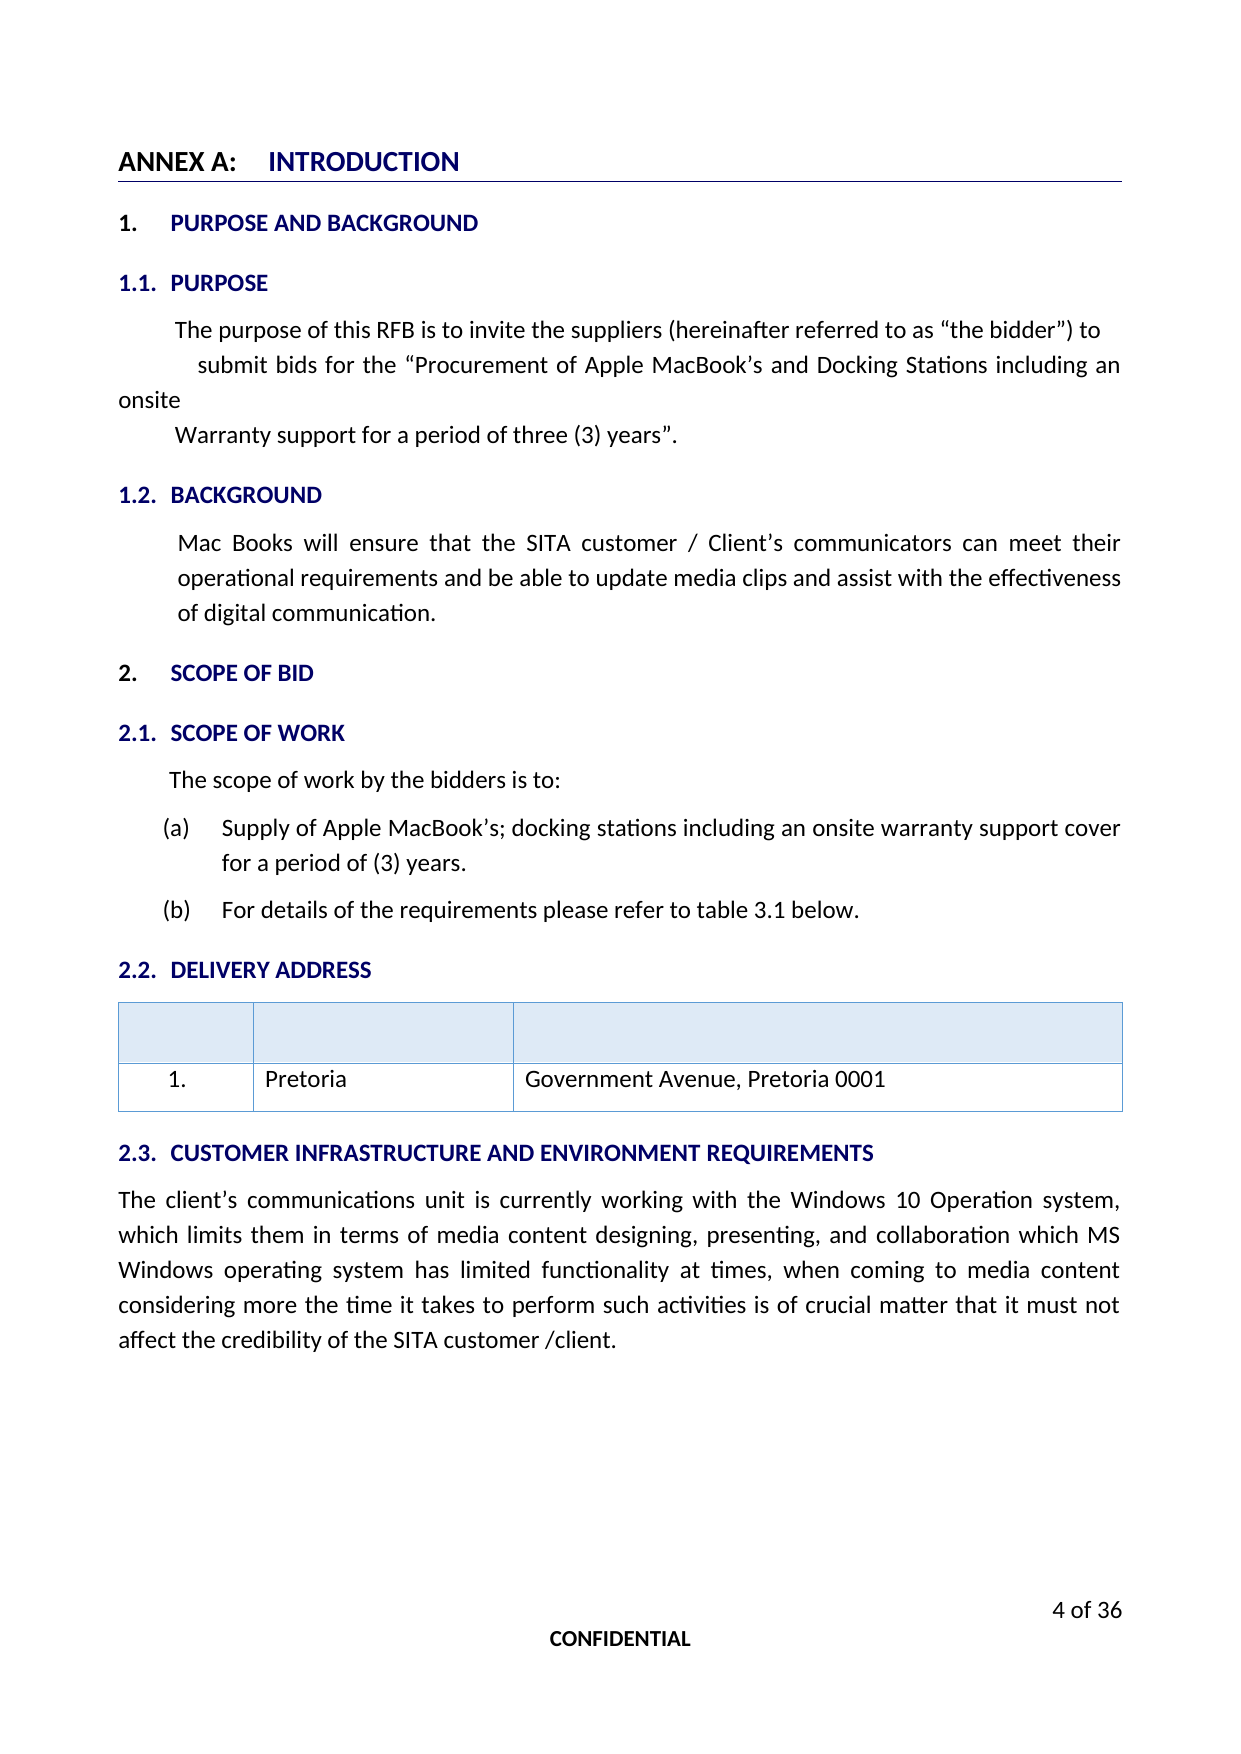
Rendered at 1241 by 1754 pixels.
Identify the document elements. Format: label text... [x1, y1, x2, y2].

text The purpose of this RFB is to invite the suppliers (hereinafter referred to as “the bidder”) to [118, 314, 1122, 345]
subtitle SCOPE OF BID [118, 657, 1122, 687]
text The client’s communications unit is currently working with the Windows 10 Operation system, which limits them in terms of media content designing, presenting, and collaboration which MS Windows operating system has limited functionality at times, when coming to media content considering more the time it takes to perform such activities is of crucial matter that it must not affect the credibility of the SITA customer /client. [118, 1184, 1122, 1355]
text The scope of work by the bidders is to: [118, 764, 1122, 795]
subtitle CUSTOMER INFRASTRUCTURE AND ENVIRONMENT REQUIREMENTS [118, 1137, 1122, 1167]
subtitle DELIVERY ADDRESS [118, 954, 1122, 985]
list Supply of Apple MacBook’s; docking stations including an onsite warranty support cover for a period of (3) years. [162, 812, 1122, 877]
table_header [514, 1003, 1122, 1062]
table_cell Government Avenue, Pretoria 0001 [514, 1064, 1122, 1111]
table_cell Pretoria [254, 1064, 513, 1111]
table_header [119, 1003, 253, 1062]
subtitle PURPOSE AND BACKGROUND [118, 207, 1122, 237]
text submit bids for the “Procurement of Apple MacBook’s and Docking Stations including an onsite [118, 349, 1122, 415]
table_header [254, 1003, 513, 1062]
table_cell [119, 1064, 253, 1111]
text Mac Books will ensure that the SITA customer / Client’s communicators can meet their operational requirements and be able to update media clips and assist with the effectiveness of digital communication. [177, 527, 1122, 627]
list For details of the requirements please refer to table 3.1 below. [162, 894, 1122, 925]
text Warranty support for a period of three (3) years”. [118, 419, 1122, 450]
text INTRODUCTION [118, 143, 1122, 181]
subtitle PURPOSE [118, 267, 1122, 297]
subtitle SCOPE OF WORK [118, 717, 1122, 747]
subtitle BACKGROUND [118, 479, 1122, 510]
